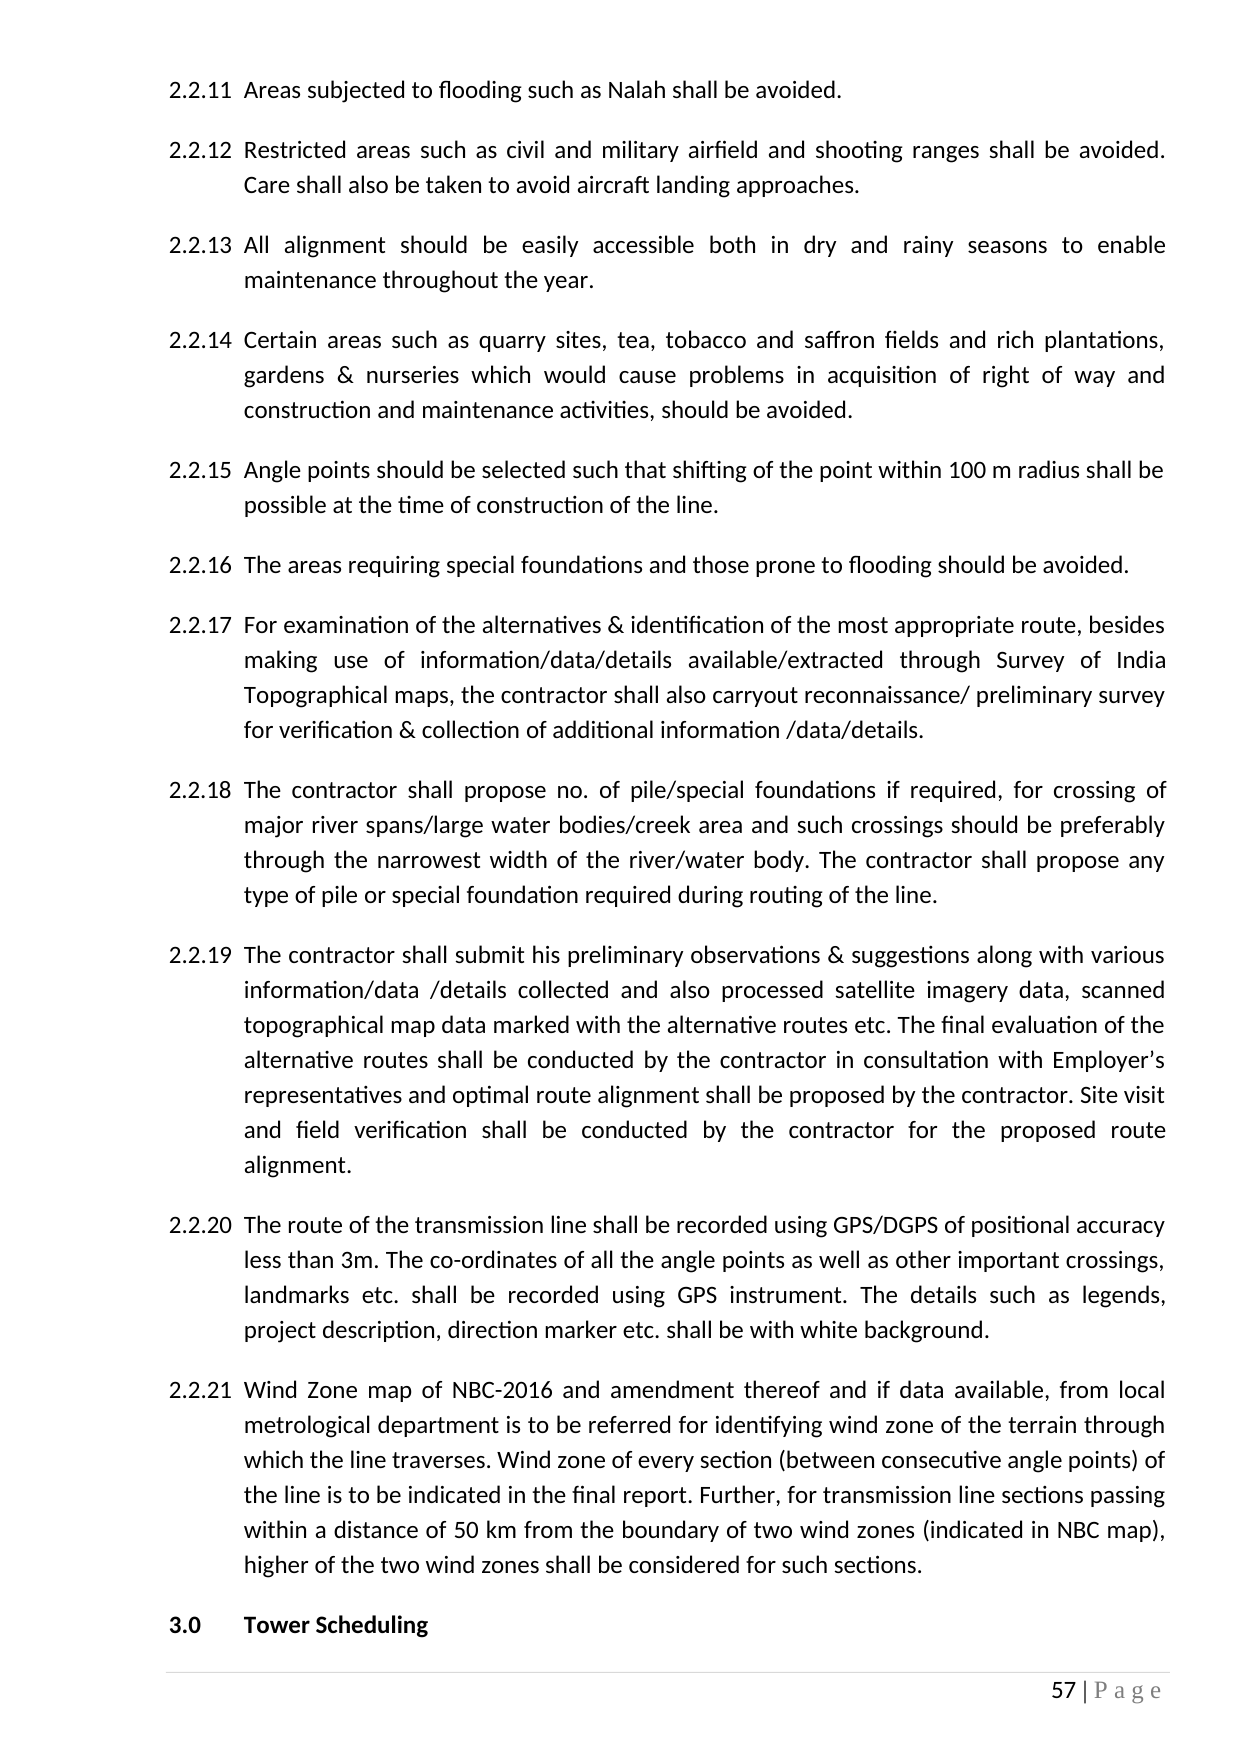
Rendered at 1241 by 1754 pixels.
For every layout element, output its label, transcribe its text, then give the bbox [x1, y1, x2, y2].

list The contractor shall propose no. of pile/special foundations if required, for crossing of major river spans/large water bodies/creek area and such crossings should be preferably through the narrowest width of the river/water body. The contractor shall propose any type of pile or special foundation required during routing of the line. [169, 774, 1167, 909]
list The areas requiring special foundations and those prone to flooding should be avoided. [169, 549, 1186, 579]
list The route of the transmission line shall be recorded using GPS/DGPS of positional accuracy less than 3m. The co-ordinates of all the angle points as well as other important crossings, landmarks etc. shall be recorded using GPS instrument. The details such as legends, project description, direction marker etc. shall be with white background. [169, 1209, 1167, 1345]
subtitle Tower Scheduling [169, 1609, 1186, 1640]
list Restricted areas such as civil and military airfield and shooting ranges shall be avoided. Care shall also be taken to avoid aircraft landing approaches. [169, 134, 1167, 200]
list Areas subjected to flooding such as Nalah shall be avoided. [169, 74, 1186, 105]
list All alignment should be easily accessible both in dry and rainy seasons to enable maintenance throughout the year. [169, 229, 1166, 295]
list For examination of the alternatives & identification of the most appropriate route, besides making use of information/data/details available/extracted through Survey of India Topographical maps, the contractor shall also carryout reconnaissance/ preliminary survey for verification & collection of additional information /data/details. [169, 609, 1167, 745]
list The contractor shall submit his preliminary observations & suggestions along with various information/data /details collected and also processed satellite imagery data, scanned topographical map data marked with the alternative routes etc. The final evaluation of the alternative routes shall be conducted by the contractor in consultation with Employer’s representatives and optimal route alignment shall be proposed by the contractor. Site visit and field verification shall be conducted by the contractor for the proposed route alignment. [169, 939, 1167, 1180]
list Wind Zone map of NBC-2016 and amendment thereof and if data available, from local metrological department is to be referred for identifying wind zone of the terrain through which the line traverses. Wind zone of every section (between consecutive angle points) of the line is to be indicated in the final report. Further, for transmission line sections passing within a distance of 50 km from the boundary of two wind zones (indicated in NBC map), higher of the two wind zones shall be considered for such sections. [169, 1374, 1167, 1580]
list Certain areas such as quarry sites, tea, tobacco and saffron fields and rich plantations, gardens & nurseries which would cause problems in acquisition of right of way and construction and maintenance activities, should be avoided. [169, 324, 1166, 425]
list Angle points should be selected such that shifting of the point within 100 m radius shall be possible at the time of construction of the line. [169, 454, 1166, 520]
